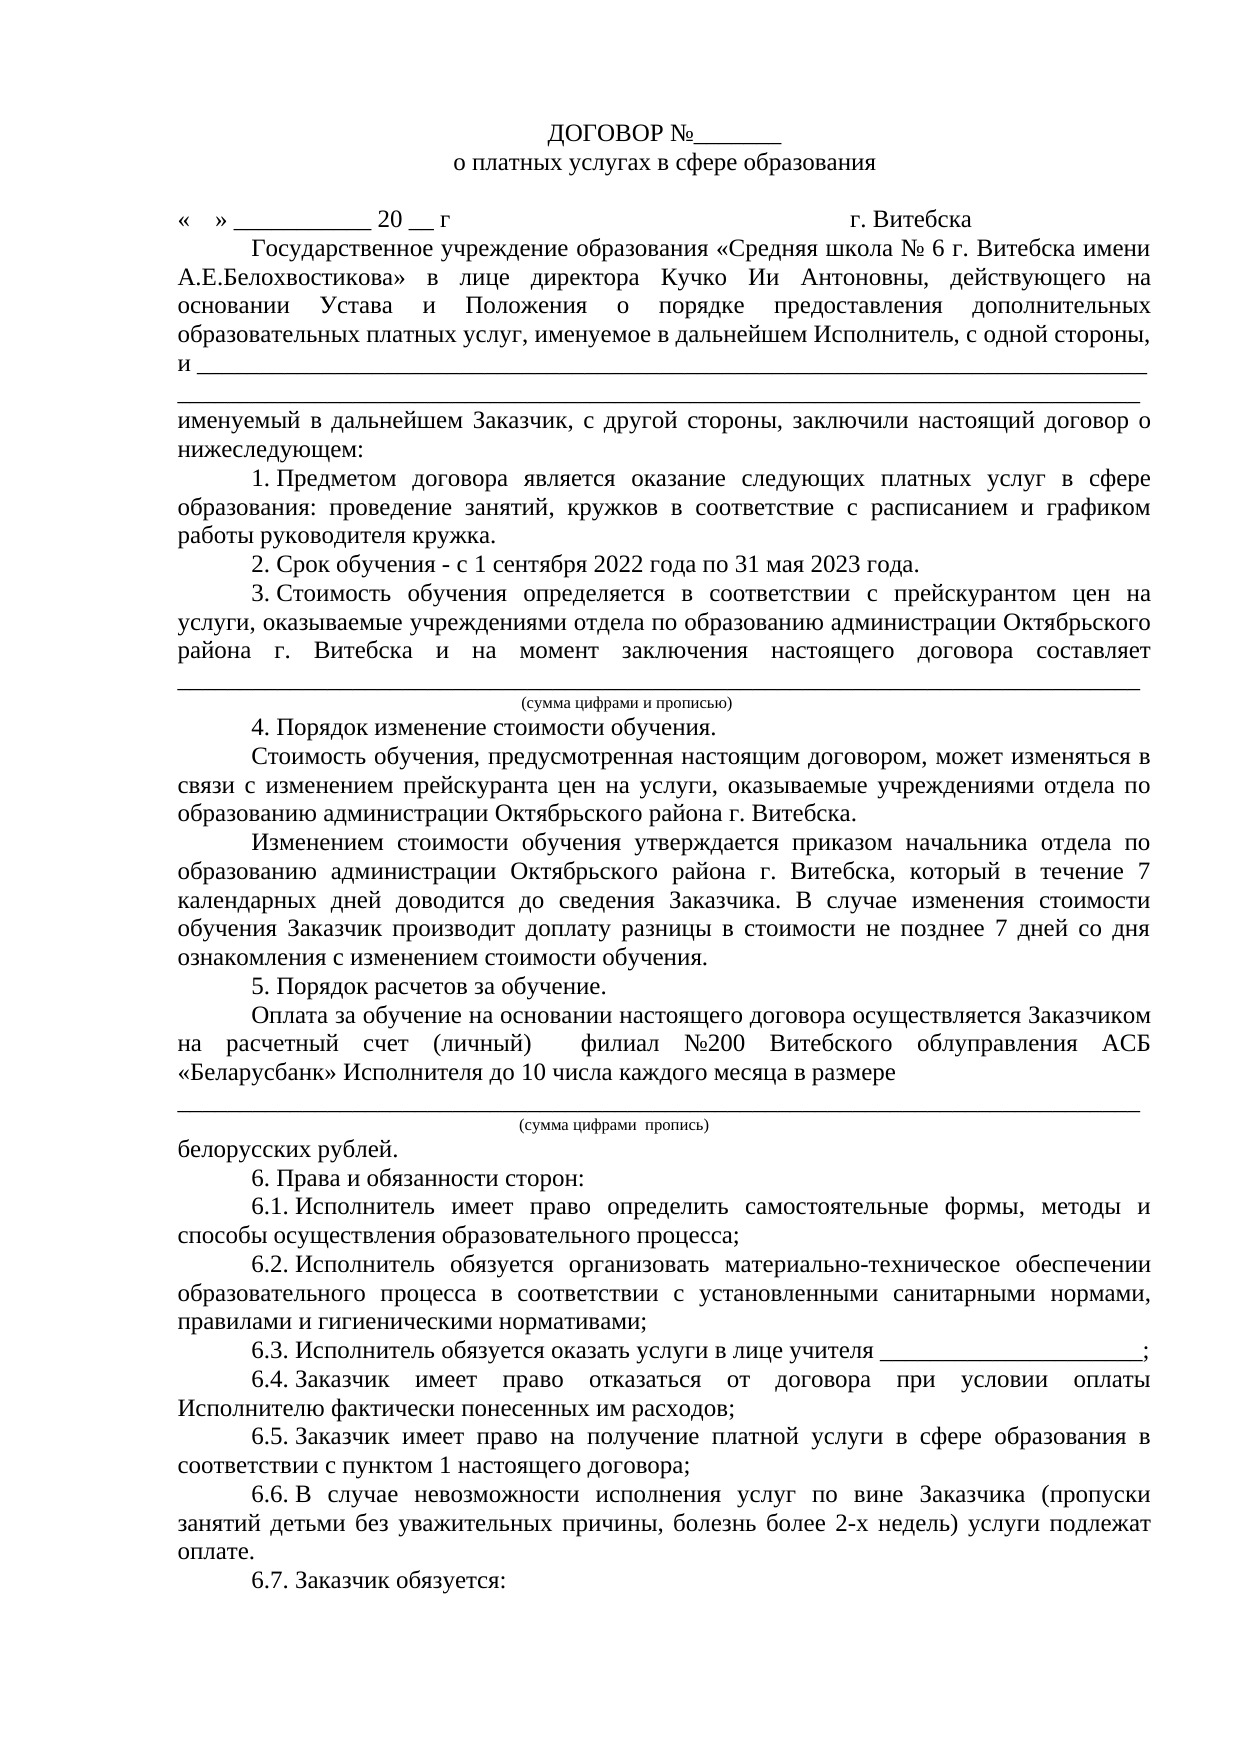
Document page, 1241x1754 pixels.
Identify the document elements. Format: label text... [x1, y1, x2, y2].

text ДОГОВОР №_______ [177, 118, 1152, 147]
text _____________________________________________________________________________ [177, 1086, 1152, 1115]
text (сумма цифрами и прописью) [177, 693, 1152, 712]
text о платных услугах в сфере образования [177, 147, 1152, 176]
text 6.5. Заказчик имеет право на получение платной услуги в сфере образования в соответствии с пунктом 1 настоящего договора; [177, 1421, 1152, 1479]
text (сумма цифрами пропись) [177, 1115, 1152, 1134]
text Изменением стоимости обучения утверждается приказом начальника отдела по образованию администрации Октябрьского района г. Витебска, который в течение 7 календарных дней доводится до сведения Заказчика. В случае изменения стоимости обучения Заказчик производит доплату разницы в стоимости не позднее 7 дней со дня ознакомления с изменением стоимости обучения. [177, 827, 1152, 971]
text 6.7. Заказчик обязуется: [177, 1565, 1152, 1594]
text 6. Права и обязанности сторон: [177, 1163, 1152, 1191]
text Государственное учреждение образования «Средняя школа № 6 г. Витебска имени А.Е.Белохвостикова» в лице директора Кучко Ии Антоновны, действующего на основании Устава и Положения о порядке предоставления дополнительных образовательных платных услуг, именуемое в дальнейшем Исполнитель, с одной стороны, и ____________________________________________________________________________ [177, 233, 1152, 377]
text Оплата за обучение на основании настоящего договора осуществляется Заказчиком на расчетный счет (личный) филиал №200 Витебского облуправления АСБ «Беларусбанк» Исполнителя до 10 числа каждого месяца в размере [177, 1000, 1152, 1086]
text « » ___________ 20 __ г г. Витебска [177, 204, 1152, 233]
text 4. Порядок изменение стоимости обучения. [177, 712, 1152, 741]
text 6.2. Исполнитель обязуется организовать материально-техническое обеспечении образовательного процесса в соответствии с установленными санитарными нормами, правилами и гигиеническими нормативами; [177, 1249, 1152, 1335]
text 5. Порядок расчетов за обучение. [177, 971, 1152, 1000]
text 3. Стоимость обучения определяется в соответствии с прейскурантом цен на услуги, оказываемые учреждениями отдела по образованию администрации Октябрьского района г. Витебска и на момент заключения настоящего договора составляет _____________________________________________________________________________ [177, 578, 1152, 693]
text 6.6. В случае невозможности исполнения услуг по вине Заказчика (пропуски занятий детьми без уважительных причины, болезнь более 2-х недель) услуги подлежат оплате. [177, 1479, 1152, 1565]
text именуемый в дальнейшем Заказчик, с другой стороны, заключили настоящий договор о нижеследующем: [177, 406, 1152, 463]
text белорусских рублей. [177, 1134, 1152, 1163]
text Стоимость обучения, предусмотренная настоящим договором, может изменяться в связи с изменением прейскуранта цен на услуги, оказываемые учреждениями отдела по образованию администрации Октябрьского района г. Витебска. [177, 741, 1152, 827]
text 6.4. Заказчик имеет право отказаться от договора при условии оплаты Исполнителю фактически понесенных им расходов; [177, 1364, 1152, 1421]
text 1. Предметом договора является оказание следующих платных услуг в сфере образования: проведение занятий, кружков в соответствие с расписанием и графиком работы руководителя кружка. [177, 463, 1152, 549]
list 2. Срок обучения - с 1 сентября 2022 года по 31 мая 2023 года. [251, 549, 1152, 578]
text _____________________________________________________________________________ [177, 377, 1152, 406]
text 6.1. Исполнитель имеет право определить самостоятельные формы, методы и способы осуществления образовательного процесса; [177, 1191, 1152, 1249]
text 6.3. Исполнитель обязуется оказать услуги в лице учителя _____________________; [177, 1335, 1152, 1364]
